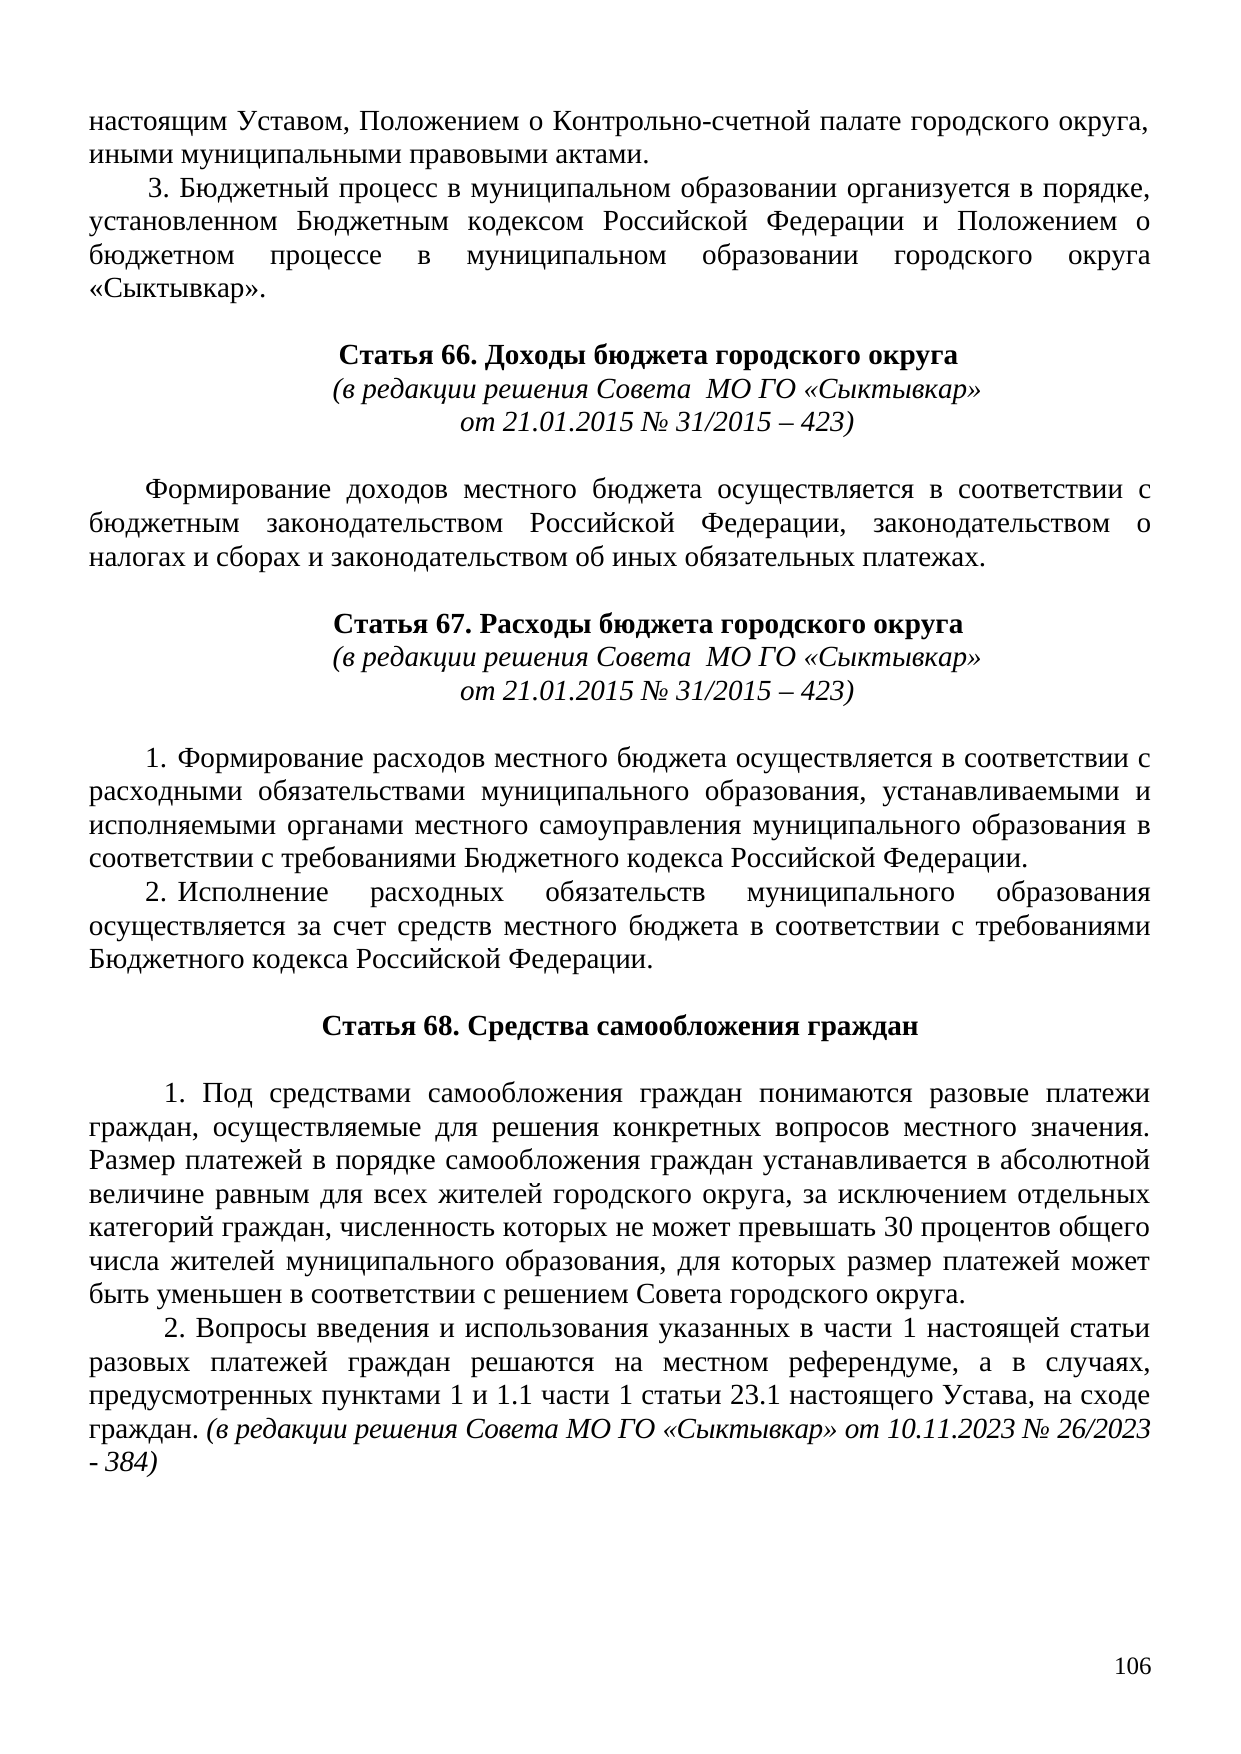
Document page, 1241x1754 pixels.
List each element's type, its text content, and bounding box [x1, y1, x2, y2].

text от 21.01.2015 № 31/2015 – 423) [148, 673, 1152, 706]
list Формирование расходов местного бюджета осуществляется в соответствии с расходными обязательствами муниципального образования, устанавливаемыми и исполняемыми органами местного самоуправления муниципального образования в соответствии с требованиями Бюджетного кодекса Российской Федерации. [89, 740, 1152, 874]
text 3. Бюджетный процесс в муниципальном образовании организуется в порядке, установленном Бюджетным кодексом Российской Федерации и Положением о бюджетном процессе в муниципальном образовании городского округа «Сыктывкар». [89, 170, 1152, 304]
text Формирование доходов местного бюджета осуществляется в соответствии с бюджетным законодательством Российской Федерации, законодательством о налогах и сборах и законодательством об иных обязательных платежах. [89, 472, 1152, 572]
text Статья 67. Расходы бюджета городского округа [89, 606, 1152, 639]
text (в редакции решения Совета МО ГО «Сыктывкар» [148, 371, 1152, 404]
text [89, 103, 1152, 170]
text 1. Под средствами самообложения граждан понимаются разовые платежи граждан, осуществляемые для решения конкретных вопросов местного значения. Размер платежей в порядке самообложения граждан устанавливается в абсолютной величине равным для всех жителей городского округа, за исключением отдельных категорий граждан, численность которых не может превышать 30 процентов общего числа жителей муниципального образования, для которых размер платежей может быть уменьшен в соответствии с решением Совета городского округа. [89, 1075, 1152, 1310]
text (в редакции решения Совета МО ГО «Сыктывкар» [148, 639, 1152, 673]
text 2. Вопросы введения и использования указанных в части 1 настоящей статьи разовых платежей граждан решаются на местном референдуме, а в случаях, предусмотренных пунктами 1 и 1.1 части 1 статьи 23.1 настоящего Устава, на сходе граждан. (в редакции решения Совета МО ГО «Сыктывкар» от 10.11.2023 № 26/2023 - 384) [89, 1310, 1152, 1478]
list Исполнение расходных обязательств муниципального образования осуществляется за счет средств местного бюджета в соответствии с требованиями Бюджетного кодекса Российской Федерации. [89, 874, 1152, 975]
text Статья 66. Доходы бюджета городского округа [89, 337, 1152, 371]
text от 21.01.2015 № 31/2015 – 423) [148, 404, 1152, 438]
text Статья 68. Средства самообложения граждан [89, 1008, 1152, 1042]
